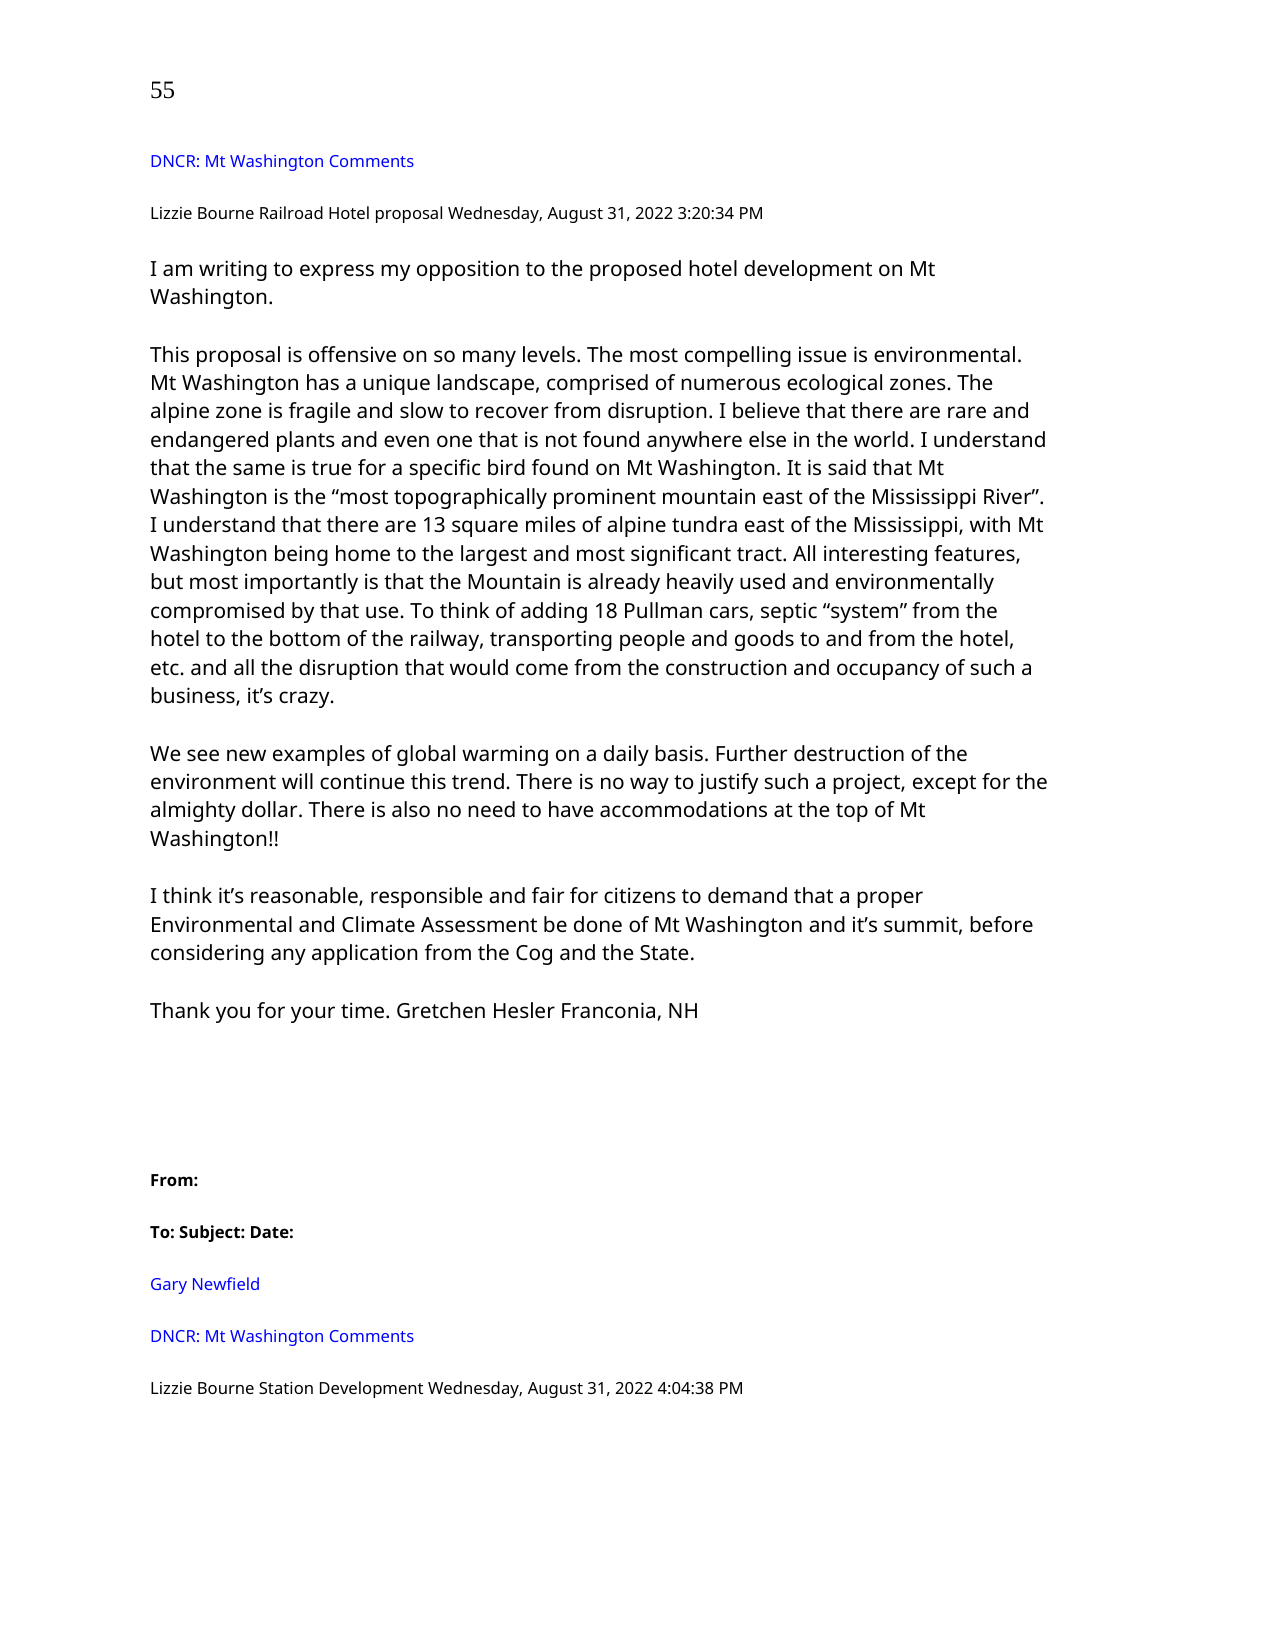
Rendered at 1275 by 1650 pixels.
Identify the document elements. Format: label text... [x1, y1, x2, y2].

text I am writing to express my opposition to the proposed hotel development on Mt Washington. [150, 254, 1050, 311]
text I think it’s reasonable, responsible and fair for citizens to demand that a proper Environmental and Climate Assessment be done of Mt Washington and it’s summit, before considering any application from the Cog and the State. [150, 882, 1050, 967]
text DNCR: Mt Washington Comments [150, 1325, 1050, 1347]
text From: [150, 1169, 1050, 1192]
text Gary Newfield [150, 1273, 1050, 1296]
text To: Subject: Date: [150, 1221, 1050, 1244]
text We see new examples of global warming on a daily basis. Further destruction of the environment will continue this trend. There is no way to justify such a project, except for the almighty dollar. There is also no need to have accommodations at the top of Mt Washington!! [150, 739, 1050, 852]
text Thank you for your time. Gretchen Hesler Franconia, NH [150, 996, 1050, 1024]
text Lizzie Bourne Station Development Wednesday, August 31, 2022 4:04:38 PM [150, 1377, 1050, 1399]
text This proposal is offensive on so many levels. The most compelling issue is environmental. Mt Washington has a unique landscape, comprised of numerous ecological zones. The alpine zone is fragile and slow to recover from disruption. I believe that there are rare and endangered plants and even one that is not found anywhere else in the world. I understand that the same is true for a specific bird found on Mt Washington. It is said that Mt Washington is the “most topographically prominent mountain east of the Mississippi River”. I understand that there are 13 square miles of alpine tundra east of the Mississippi, with Mt Washington being home to the largest and most significant tract. All interesting features, but most importantly is that the Mountain is already heavily used and environmentally compromised by that use. To think of adding 18 Pullman cars, septic “system” from the hotel to the bottom of the railway, transporting people and goods to and from the hotel, etc. and all the disruption that would come from the construction and occupancy of such a business, it’s crazy. [150, 340, 1050, 709]
text Lizzie Bourne Railroad Hotel proposal Wednesday, August 31, 2022 3:20:34 PM [150, 202, 1050, 224]
text DNCR: Mt Washington Comments [150, 150, 1050, 173]
